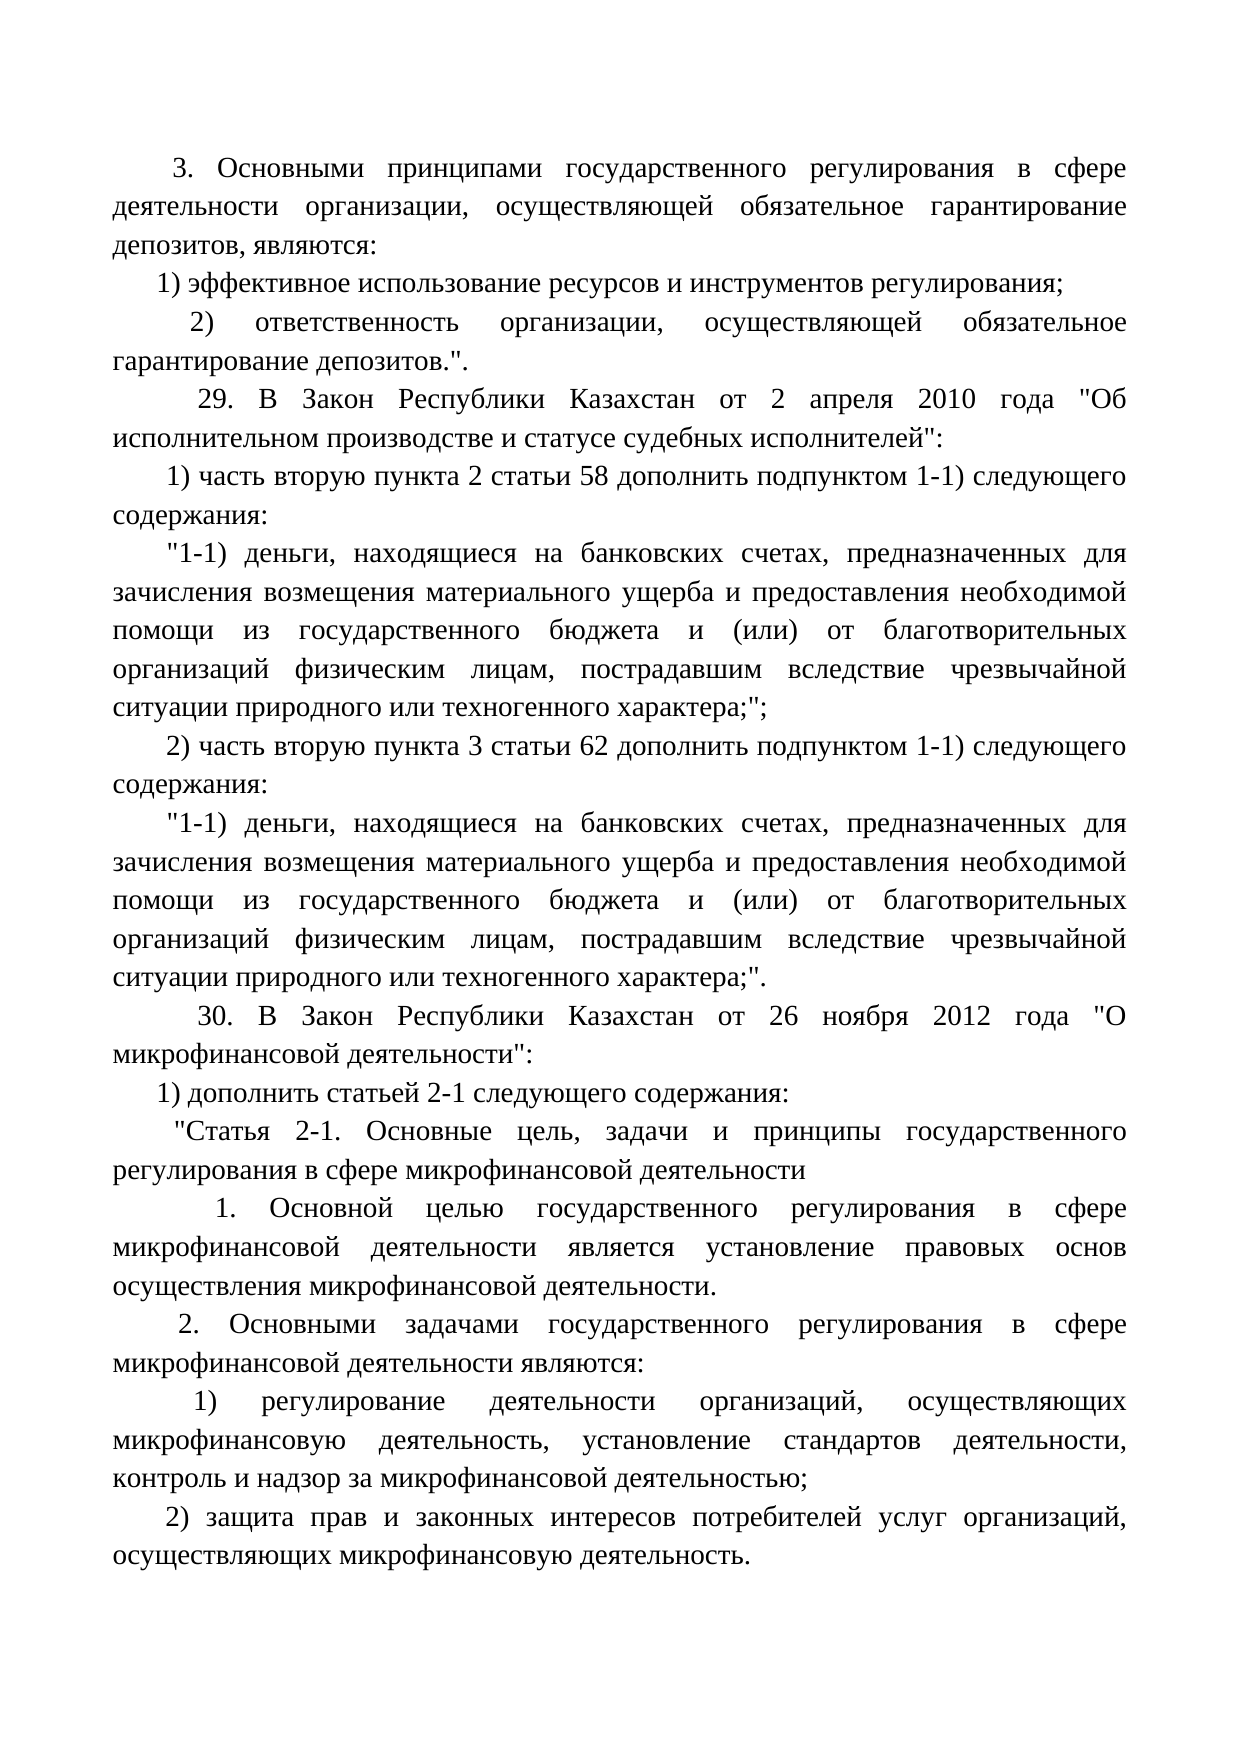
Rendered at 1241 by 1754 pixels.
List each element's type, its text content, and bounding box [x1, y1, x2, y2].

text "1-1) деньги, находящиеся на банковских счетах, предназначенных для зачисления возмещения материального ущерба и предоставления необходимой помощи из государственного бюджета и (или) от благотворительных организаций физическим лицам, пострадавшим вследствие чрезвычайной ситуации природного или техногенного характера;". [112, 805, 1128, 993]
text 3. Основными принципами государственного регулирования в сфере деятельности организации, осуществляющей обязательное гарантирование депозитов, являются: [112, 150, 1128, 261]
text "1-1) деньги, находящиеся на банковских счетах, предназначенных для зачисления возмещения материального ущерба и предоставления необходимой помощи из государственного бюджета и (или) от благотворительных организаций физическим лицам, пострадавшим вследствие чрезвычайной ситуации природного или техногенного характера;"; [112, 535, 1128, 723]
text 1. Основной целью государственного регулирования в сфере микрофинансовой деятельности является установление правовых основ осуществления микрофинансовой деятельности. [112, 1191, 1128, 1301]
text 1) дополнить статьей 2-1 следующего содержания: [112, 1075, 1128, 1108]
text 30. В Закон Республики Казахстан от 26 ноября 2012 года "О микрофинансовой деятельности": [112, 998, 1128, 1070]
text 1) часть вторую пункта 2 статьи 58 дополнить подпунктом 1-1) следующего содержания: [112, 458, 1128, 530]
text 2. Основными задачами государственного регулирования в сфере микрофинансовой деятельности являются: [112, 1306, 1128, 1378]
text 1) регулирование деятельности организаций, осуществляющих микрофинансовую деятельность, установление стандартов деятельности, контроль и надзор за микрофинансовой деятельностью; [112, 1383, 1128, 1494]
text 29. В Закон Республики Казахстан от 2 апреля 2010 года "Об исполнительном производстве и статусе судебных исполнителей": [112, 381, 1128, 453]
text "Статья 2-1. Основные цель, задачи и принципы государственного регулирования в сфере микрофинансовой деятельности [112, 1113, 1128, 1186]
text 2) часть вторую пункта 3 статьи 62 дополнить подпунктом 1-1) следующего содержания: [112, 728, 1128, 800]
text 1) эффективное использование ресурсов и инструментов регулирования; [112, 266, 1128, 299]
text 2) ответственность организации, осуществляющей обязательное гарантирование депозитов.". [112, 304, 1128, 376]
text 2) защита прав и законных интересов потребителей услуг организаций, осуществляющих микрофинансовую деятельность. [112, 1499, 1128, 1571]
